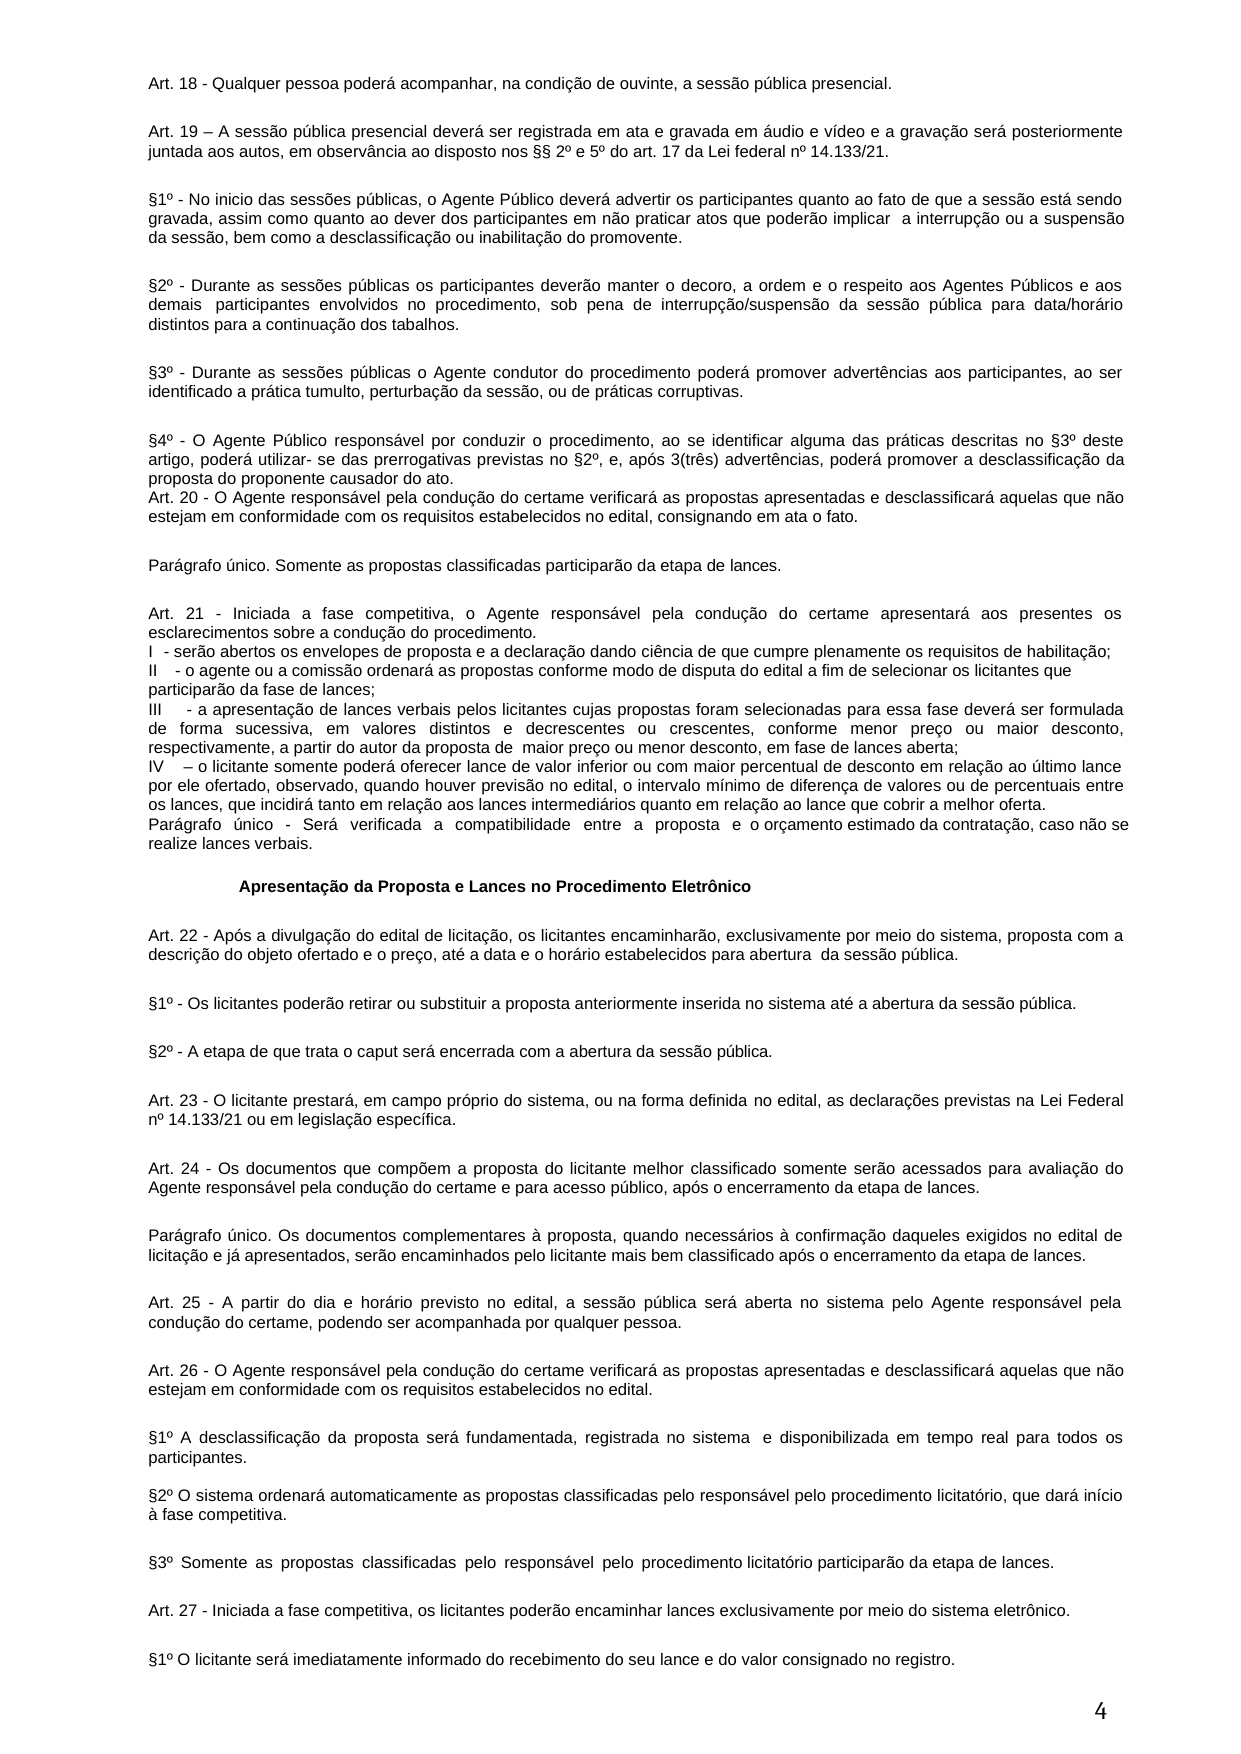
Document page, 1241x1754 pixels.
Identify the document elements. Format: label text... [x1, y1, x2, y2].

text Art. 18 - Qualquer pessoa poderá acompanhar, na condição de ouvinte, a sessão pública presencial. [148, 74, 1124, 93]
text Art. 21 - Iniciada a fase competitiva, o Agente responsável pela condução do certame apresentará aos presentes os esclarecimentos sobre a condução do procedimento. [148, 604, 1123, 642]
text §1º A desclassificação da proposta será fundamentada, registrada no sistema e disponibilizada em tempo real para todos os participantes. [148, 1428, 1124, 1467]
text Parágrafo único. Os documentos complementares à proposta, quando necessários à confirmação daqueles exigidos no edital de licitação e já apresentados, serão encaminhados pelo licitante mais bem classificado após o encerramento da etapa de lances. [148, 1226, 1124, 1264]
text Art. 25 - A partir do dia e horário previsto no edital, a sessão pública será aberta no sistema pelo Agente responsável pela condução do certame, podendo ser acompanhada por qualquer pessoa. [148, 1293, 1124, 1332]
text §4º - O Agente Público responsável por conduzir o procedimento, ao se identificar alguma das práticas descritas no §3º deste artigo, poderá utilizar- se das prerrogativas previstas no §2º, e, após 3(três) advertências, poderá promover a desclassificação da proposta do proponente causador do ato. [148, 430, 1125, 488]
text §2º - A etapa de que trata o caput será encerrada com a abertura da sessão pública. [148, 1043, 1123, 1061]
text Art. 22 - Após a divulgação do edital de licitação, os licitantes encaminharão, exclusivamente por meio do sistema, proposta com a descrição do objeto ofertado e o preço, até a data e o horário estabelecidos para abertura da sessão pública. [148, 926, 1124, 964]
text §2º O sistema ordenará automaticamente as propostas classificadas pelo responsável pelo procedimento licitatório, que dará início à fase competitiva. [148, 1486, 1124, 1524]
list – o licitante somente poderá oferecer lance de valor inferior ou com maior percentual de desconto em relação ao último lance por ele ofertado, observado, quando houver previsão no edital, o intervalo mínimo de diferença de valores ou de percentuais entre os lances, que incidirá tanto em relação aos lances intermediários quanto em relação ao lance que cobrir a melhor oferta. [148, 757, 1124, 814]
text Art. 24 - Os documentos que compõem a proposta do licitante melhor classificado somente serão acessados para avaliação do Agente responsável pela condução do certame e para acesso público, após o encerramento da etapa de lances. [148, 1159, 1124, 1197]
text §3º - Durante as sessões públicas o Agente condutor do procedimento poderá promover advertências aos participantes, ao ser identificado a prática tumulto, perturbação da sessão, ou de práticas corruptivas. [148, 363, 1123, 401]
text §1º - Os licitantes poderão retirar ou substituir a proposta anteriormente inserida no sistema até a abertura da sessão pública. [148, 993, 1124, 1013]
text §1º - No inicio das sessões públicas, o Agente Público deverá advertir os participantes quanto ao fato de que a sessão está sendo gravada, assim como quanto ao dever dos participantes em não praticar atos que poderão implicar a interrupção ou a suspensão da sessão, bem como a desclassificação ou inabilitação do promovente. [148, 189, 1125, 247]
text §2º - Durante as sessões públicas os participantes deverão manter o decoro, a ordem e o respeito aos Agentes Públicos e aos demais participantes envolvidos no procedimento, sob pena de interrupção/suspensão da sessão pública para data/horário distintos para a continuação dos tabalhos. [148, 276, 1124, 333]
text Art. 20 - O Agente responsável pela condução do certame verificará as propostas apresentadas e desclassificará aquelas que não estejam em conformidade com os requisitos estabelecidos no edital, consignando em ata o fato. [148, 488, 1125, 526]
text Art. 26 - O Agente responsável pela condução do certame verificará as propostas apresentadas e desclassificará aquelas que não estejam em conformidade com os requisitos estabelecidos no edital. [148, 1361, 1125, 1399]
text §3º Somente as propostas classificadas pelo responsável pelo procedimento licitatório participarão da etapa de lances. [148, 1553, 1136, 1572]
text Art. 27 - Iniciada a fase competitiva, os licitantes poderão encaminhar lances exclusivamente por meio do sistema eletrônico. [148, 1601, 1136, 1620]
text Apresentação da Proposta e Lances no Procedimento Eletrônico [238, 877, 1136, 896]
list - o agente ou a comissão ordenará as propostas conforme modo de disputa do edital a fim de selecionar os licitantes que participarão da fase de lances; [148, 661, 1123, 699]
text Parágrafo único. Somente as propostas classificadas participarão da etapa de lances. [148, 555, 1136, 574]
text Art. 23 - O licitante prestará, em campo próprio do sistema, ou na forma definida no edital, as declarações previstas na Lei Federal nº 14.133/21 ou em legislação específica. [148, 1091, 1124, 1129]
list - a apresentação de lances verbais pelos licitantes cujas propostas foram selecionadas para essa fase deverá ser formulada de forma sucessiva, em valores distintos e decrescentes ou crescentes, conforme menor preço ou maior desconto, respectivamente, a partir do autor da proposta de maior preço ou menor desconto, em fase de lances aberta; [148, 699, 1125, 757]
list - serão abertos os envelopes de proposta e a declaração dando ciência de que cumpre plenamente os requisitos de habilitação; [148, 642, 1122, 661]
text Parágrafo único - Será verificada a compatibilidade entre a proposta e o orçamento estimado da contratação, caso não se realize lances verbais. [148, 814, 1136, 853]
text Art. 19 – A sessão pública presencial deverá ser registrada em ata e gravada em áudio e vídeo e a gravação será posteriormente juntada aos autos, em observância ao disposto nos §§ 2º e 5º do art. 17 da Lei federal nº 14.133/21. [148, 122, 1125, 161]
text §1º O licitante será imediatamente informado do recebimento do seu lance e do valor consignado no registro. [148, 1650, 1128, 1669]
